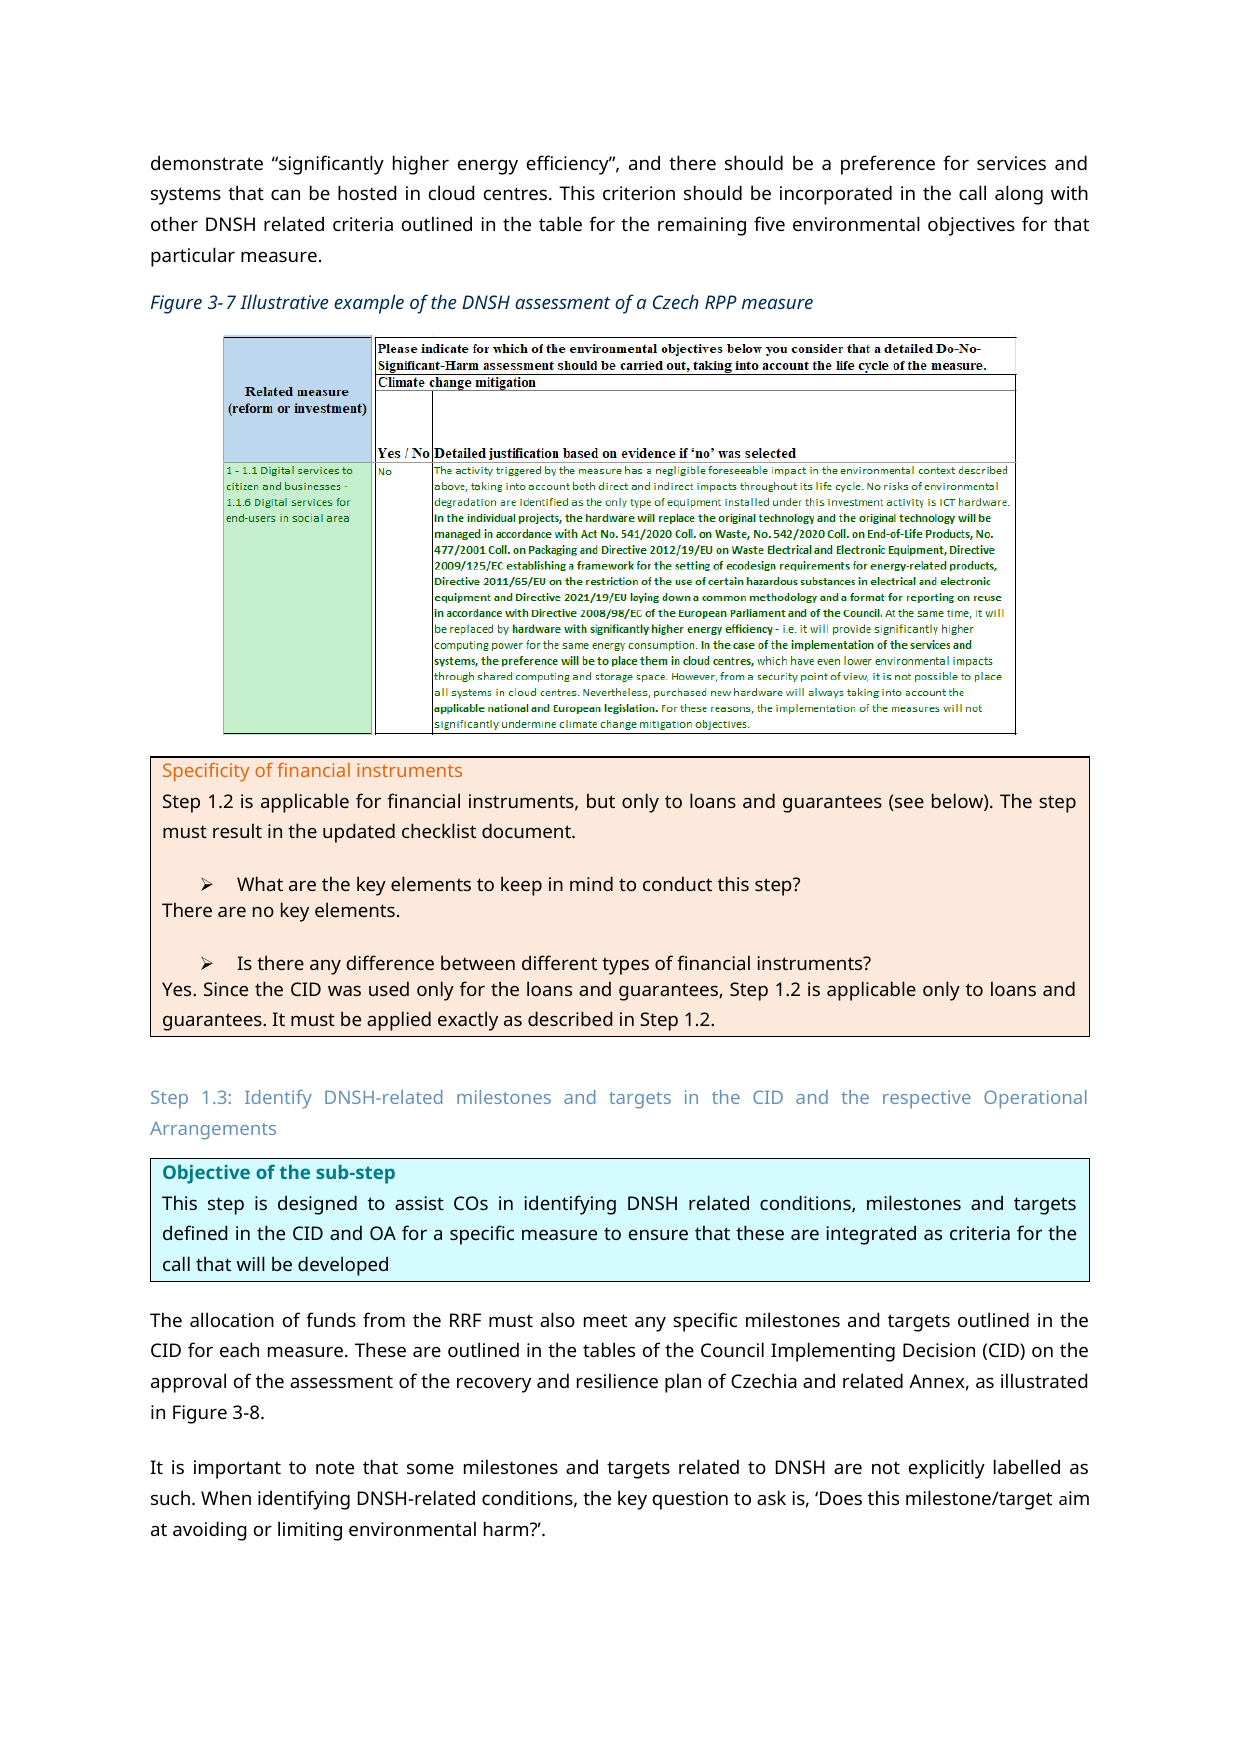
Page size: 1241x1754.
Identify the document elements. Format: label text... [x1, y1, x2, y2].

picture [223, 335, 1017, 735]
table_header Specificity of financial instruments Step 1.2 is applicable for financial instruments, but only to loans and guarantees (see below). The step must result in the updated checklist document. What are the key elements to keep in mind to conduct this step? There are no key elements. Is there any difference between different types of financial instruments? Yes. Since the CID was used only for the loans and guarantees, Step 1.2 is applicable only to loans and guarantees. It must be applied exactly as described in Step 1.2. [151, 758, 1089, 1036]
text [150, 150, 1090, 267]
table_header Objective of the sub-step This step is designed to assist COs in identifying DNSH related conditions, milestones and targets defined in the CID and OA for a specific measure to ensure that these are integrated as criteria for the call that will be developed [151, 1159, 1089, 1281]
subtitle Step 1.3: Identify DNSH-related milestones and targets in the CID and the respective Operational Arrangements [150, 1084, 1090, 1141]
text It is important to note that some milestones and targets related to DNSH are not explicitly labelled as such. When identifying DNSH-related conditions, the key question to ask is, ‘Does this milestone/target aim at avoiding or limiting environmental harm?’. [150, 1454, 1090, 1541]
